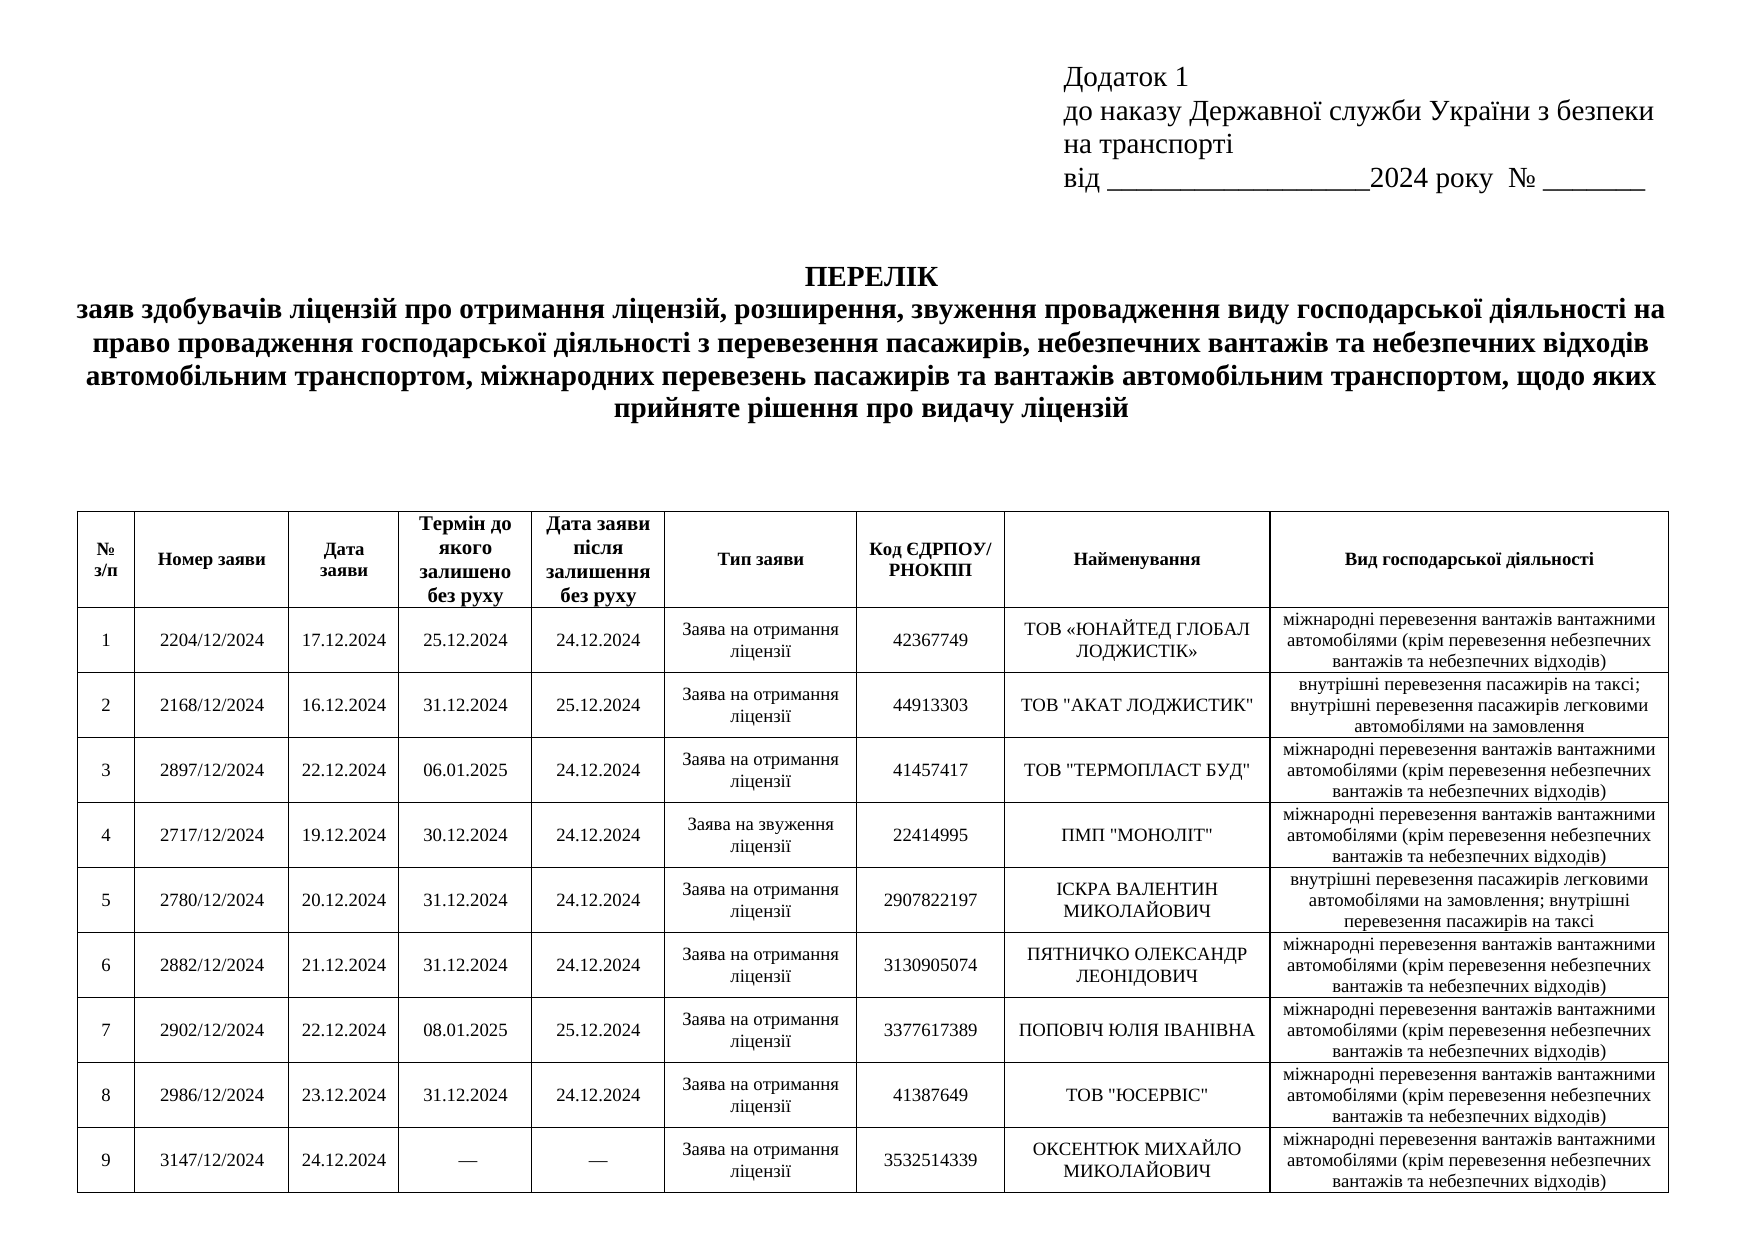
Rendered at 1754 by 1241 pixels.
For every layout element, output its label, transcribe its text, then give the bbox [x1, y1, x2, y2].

table_cell 31.12.2024 [399, 1063, 531, 1127]
table_cell 31.12.2024 [399, 868, 531, 932]
table_cell 6 [78, 933, 134, 997]
table_cell 19.12.2024 [289, 803, 398, 867]
table_header Вид господарської діяльності [1271, 512, 1668, 607]
table_cell 41457417 [857, 738, 1004, 802]
table_cell ІСКРА ВАЛЕНТИН МИКОЛАЙОВИЧ [1005, 868, 1269, 932]
table_cell 3 [78, 738, 134, 802]
table_header Тип заяви [665, 512, 856, 607]
table_cell ТОВ «ЮНАЙТЕД ГЛОБАЛ ЛОДЖИСТІК» [1005, 608, 1269, 672]
table_cell 2717/12/2024 [135, 803, 288, 867]
table_header № з/п [78, 512, 134, 607]
table_header Найменування [1005, 512, 1269, 607]
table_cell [665, 1128, 856, 1192]
table_cell 2204/12/2024 [135, 608, 288, 672]
table_cell 3377617389 [857, 998, 1004, 1062]
table_cell Заява на отримання ліцензії [665, 673, 856, 737]
table_cell ПМП "МОНОЛІТ" [1005, 803, 1269, 867]
table_cell 5 [78, 868, 134, 932]
table_cell 41387649 [857, 1063, 1004, 1127]
table_cell ПЯТНИЧКО ОЛЕКСАНДР ЛЕОНІДОВИЧ [1005, 933, 1269, 997]
table_cell 24.12.2024 [532, 933, 664, 997]
table_cell міжнародні перевезення вантажів вантажними автомобілями (крім перевезення небезпечних вантажів та небезпечних відходів) [1271, 933, 1668, 997]
table_cell Заява на отримання ліцензії [665, 868, 856, 932]
table_cell 20.12.2024 [289, 868, 398, 932]
table_cell 23.12.2024 [289, 1063, 398, 1127]
table_cell 17.12.2024 [289, 608, 398, 672]
table_cell Заява на отримання ліцензії [665, 608, 856, 672]
table_header Дата заяви [289, 512, 398, 607]
table_cell 24.12.2024 [532, 608, 664, 672]
table_cell 31.12.2024 [399, 933, 531, 997]
table_cell 44913303 [857, 673, 1004, 737]
table_cell 42367749 [857, 608, 1004, 672]
table_cell ПОПОВІЧ ЮЛІЯ ІВАНІВНА [1005, 998, 1269, 1062]
table_cell 2902/12/2024 [135, 998, 288, 1062]
text від __________________2024 року № _______ [1063, 160, 1683, 193]
table_cell 2882/12/2024 [135, 933, 288, 997]
table_header Код ЄДРПОУ/ РНОКПП [857, 512, 1004, 607]
table_cell 1 [78, 608, 134, 672]
table_cell ТОВ "ТЕРМОПЛАСТ БУД" [1005, 738, 1269, 802]
table_cell 25.12.2024 [532, 998, 664, 1062]
table_cell 8 [78, 1063, 134, 1127]
table_cell внутрішні перевезення пасажирів на таксі; внутрішні перевезення пасажирів легковими автомобілями на замовлення [1271, 673, 1668, 737]
table_cell міжнародні перевезення вантажів вантажними автомобілями (крім перевезення небезпечних вантажів та небезпечних відходів) [1271, 803, 1668, 867]
table_cell ТОВ "АКАТ ЛОДЖИСТИК" [1005, 673, 1269, 737]
table_cell Заява на звуження ліцензії [665, 803, 856, 867]
table_cell — [532, 1128, 664, 1192]
text Додаток 1 [1063, 59, 1683, 93]
table_cell міжнародні перевезення вантажів вантажними автомобілями (крім перевезення небезпечних вантажів та небезпечних відходів) [1271, 738, 1668, 802]
table_cell 2897/12/2024 [135, 738, 288, 802]
table_cell 4 [78, 803, 134, 867]
table_cell Заява на отримання ліцензії [665, 738, 856, 802]
table_cell Заява на отримання ліцензії [665, 1063, 856, 1127]
table_cell 22.12.2024 [289, 998, 398, 1062]
table_cell 3147/12/2024 [135, 1128, 288, 1192]
table_header Дата заяви після залишення без руху [532, 512, 664, 607]
table_cell 2168/12/2024 [135, 673, 288, 737]
table_cell — [399, 1128, 531, 1192]
table_cell міжнародні перевезення вантажів вантажними автомобілями (крім перевезення небезпечних вантажів та небезпечних відходів) [1271, 1128, 1668, 1192]
table_cell 2986/12/2024 [135, 1063, 288, 1127]
table_cell ТОВ "ЮСЕРВІС" [1005, 1063, 1269, 1127]
table_cell 24.12.2024 [532, 803, 664, 867]
table_cell 3130905074 [857, 933, 1004, 997]
table_cell 22.12.2024 [289, 738, 398, 802]
text до наказу Державної служби України з безпеки на транспорті [1063, 93, 1683, 160]
table_cell ОКСЕНТЮК МИХАЙЛО МИКОЛАЙОВИЧ [1005, 1128, 1269, 1192]
text ПЕРЕЛІК [59, 260, 1683, 292]
table_cell Заява на отримання ліцензії [665, 933, 856, 997]
table_cell 24.12.2024 [532, 1063, 664, 1127]
table_cell 21.12.2024 [289, 933, 398, 997]
table_cell 06.01.2025 [399, 738, 531, 802]
table_cell 30.12.2024 [399, 803, 531, 867]
table_cell міжнародні перевезення вантажів вантажними автомобілями (крім перевезення небезпечних вантажів та небезпечних відходів) [1271, 998, 1668, 1062]
table_cell 24.12.2024 [289, 1128, 398, 1192]
table_cell 16.12.2024 [289, 673, 398, 737]
table_cell 7 [78, 998, 134, 1062]
table_cell Заява на отримання ліцензії [665, 998, 856, 1062]
table_header Номер заяви [135, 512, 288, 607]
table_cell 25.12.2024 [532, 673, 664, 737]
table_header Термін до якого залишено без руху [399, 512, 531, 607]
table_cell 9 [78, 1128, 134, 1192]
table_cell внутрішні перевезення пасажирів легковими автомобілями на замовлення; внутрішні перевезення пасажирів на таксі [1271, 868, 1668, 932]
table_cell 22414995 [857, 803, 1004, 867]
table_cell міжнародні перевезення вантажів вантажними автомобілями (крім перевезення небезпечних вантажів та небезпечних відходів) [1271, 608, 1668, 672]
table_cell 3532514339 [857, 1128, 1004, 1192]
table_cell 2 [78, 673, 134, 737]
table_cell 31.12.2024 [399, 673, 531, 737]
table_cell 2780/12/2024 [135, 868, 288, 932]
table_cell 2907822197 [857, 868, 1004, 932]
table_cell 25.12.2024 [399, 608, 531, 672]
table_cell міжнародні перевезення вантажів вантажними автомобілями (крім перевезення небезпечних вантажів та небезпечних відходів) [1271, 1063, 1668, 1127]
table_cell 08.01.2025 [399, 998, 531, 1062]
table_cell 24.12.2024 [532, 738, 664, 802]
text заяв здобувачів ліцензій про отримання ліцензій, розширення, звуження провадження виду господарської діяльності на право провадження господарської діяльності з перевезення пасажирів, небезпечних вантажів та небезпечних відходів автомобільним транспортом, міжнародних перевезень пасажирів та вантажів автомобільним транспортом, щодо яких прийняте рішення про видачу ліцензій [59, 292, 1683, 424]
table_cell 24.12.2024 [532, 868, 664, 932]
